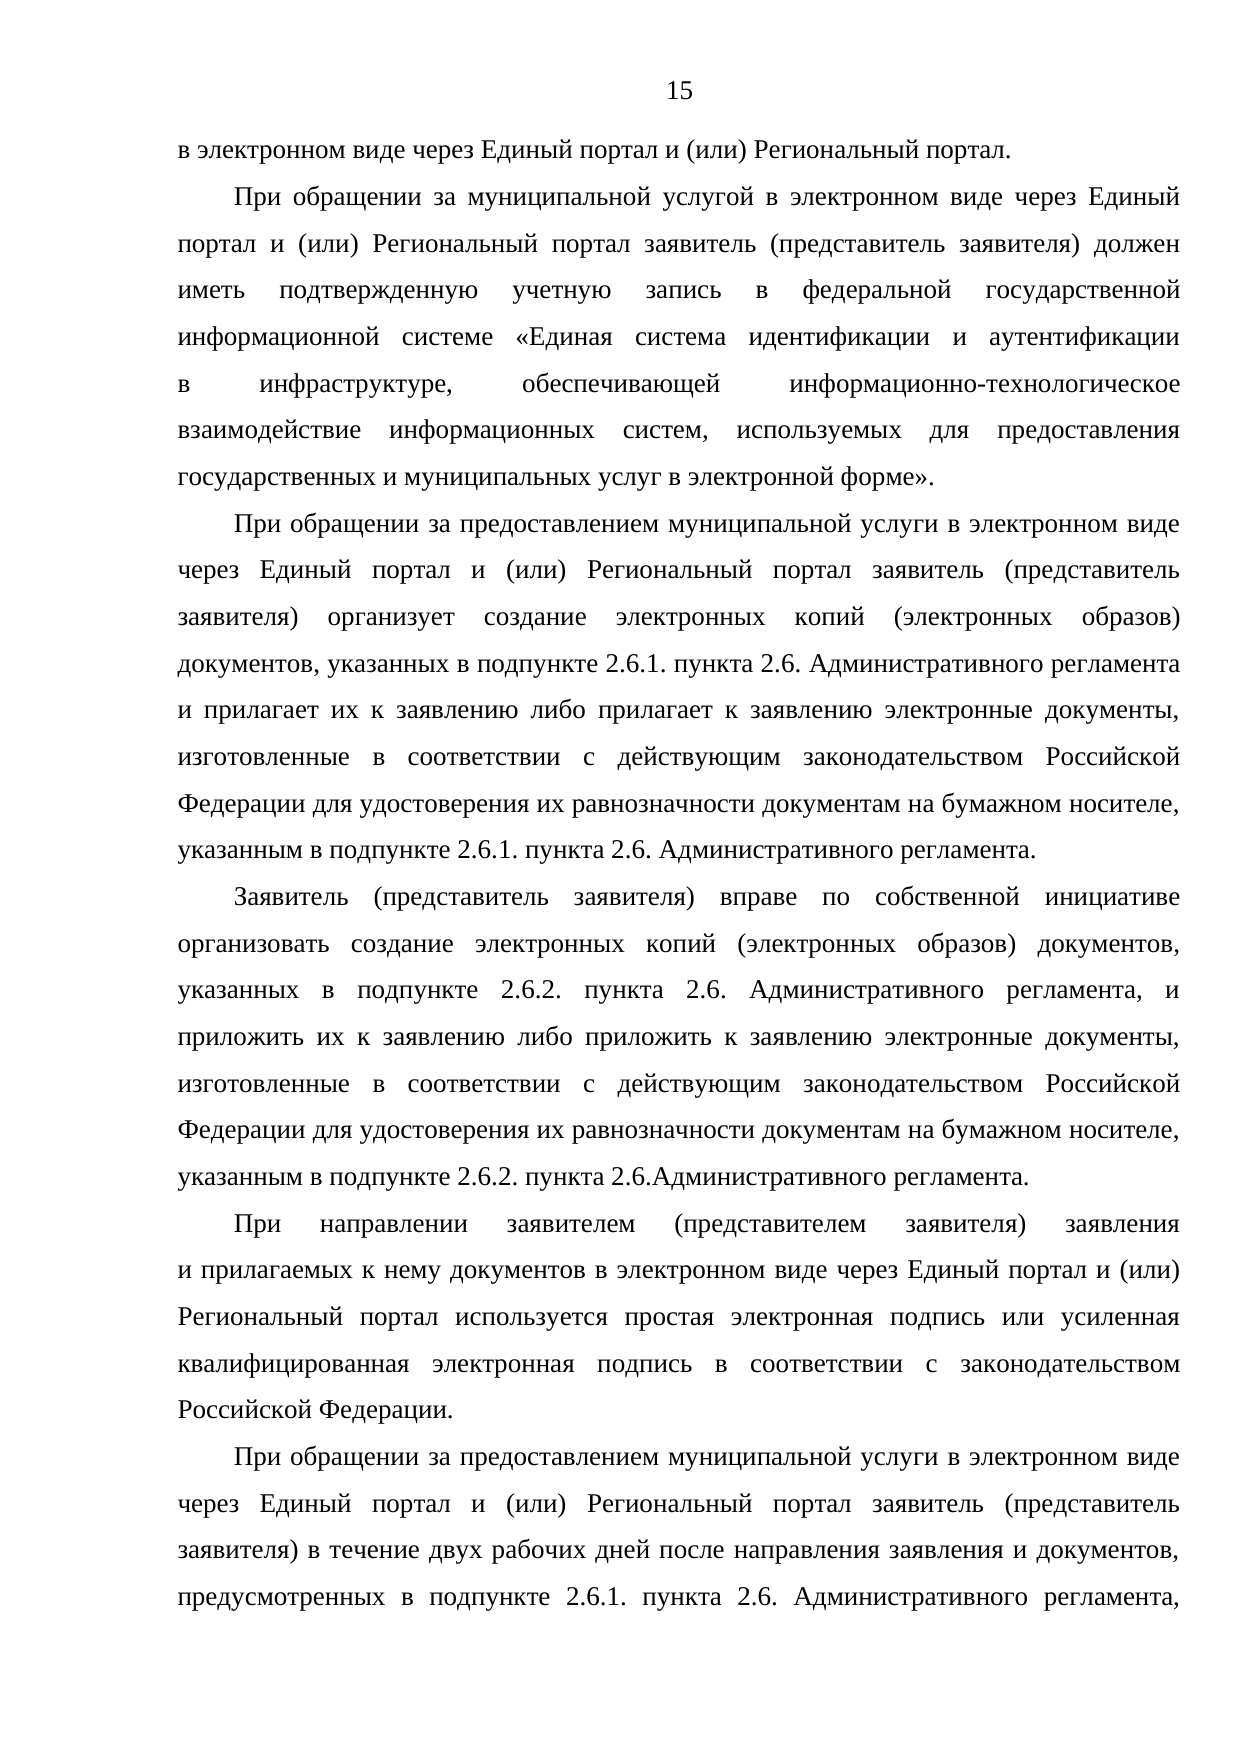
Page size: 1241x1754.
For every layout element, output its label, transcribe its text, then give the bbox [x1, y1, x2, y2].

text При обращении за муниципальной услугой в электронном виде через Единый портал и (или) Региональный портал заявитель (представитель заявителя) должен иметь подтвержденную учетную запись в федеральной государственной информационной системе «Единая система идентификации и аутентификации в инфраструктуре, обеспечивающей информационно-технологическое взаимодействие информационных систем, используемых для предоставления государственных и муниципальных услуг в электронной форме». [177, 180, 1181, 491]
text Заявитель (представитель заявителя) вправе по собственной инициативе организовать создание электронных копий (электронных образов) документов, указанных в подпункте 2.6.2. пункта 2.6. Административного регламента, и приложить их к заявлению либо приложить к заявлению электронные документы, изготовленные в соответствии с действующим законодательством Российской Федерации для удостоверения их равнозначности документам на бумажном носителе, указанным в подпункте 2.6.2. пункта 2.6.Административного регламента. [177, 880, 1181, 1191]
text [177, 134, 1181, 165]
text При направлении заявителем (представителем заявителя) заявления и прилагаемых к нему документов в электронном виде через Единый портал и (или) Региональный портал используется простая электронная подпись или усиленная квалифицированная электронная подпись в соответствии с законодательством Российской Федерации. [177, 1207, 1181, 1425]
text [177, 1440, 1181, 1611]
text При обращении за предоставлением муниципальной услуги в электронном виде через Единый портал и (или) Региональный портал заявитель (представитель заявителя) организует создание электронных копий (электронных образов) документов, указанных в подпункте 2.6.1. пункта 2.6. Административного регламента и прилагает их к заявлению либо прилагает к заявлению электронные документы, изготовленные в соответствии с действующим законодательством Российской Федерации для удостоверения их равнозначности документам на бумажном носителе, указанным в подпункте 2.6.1. пункта 2.6. Административного регламента. [177, 507, 1181, 865]
